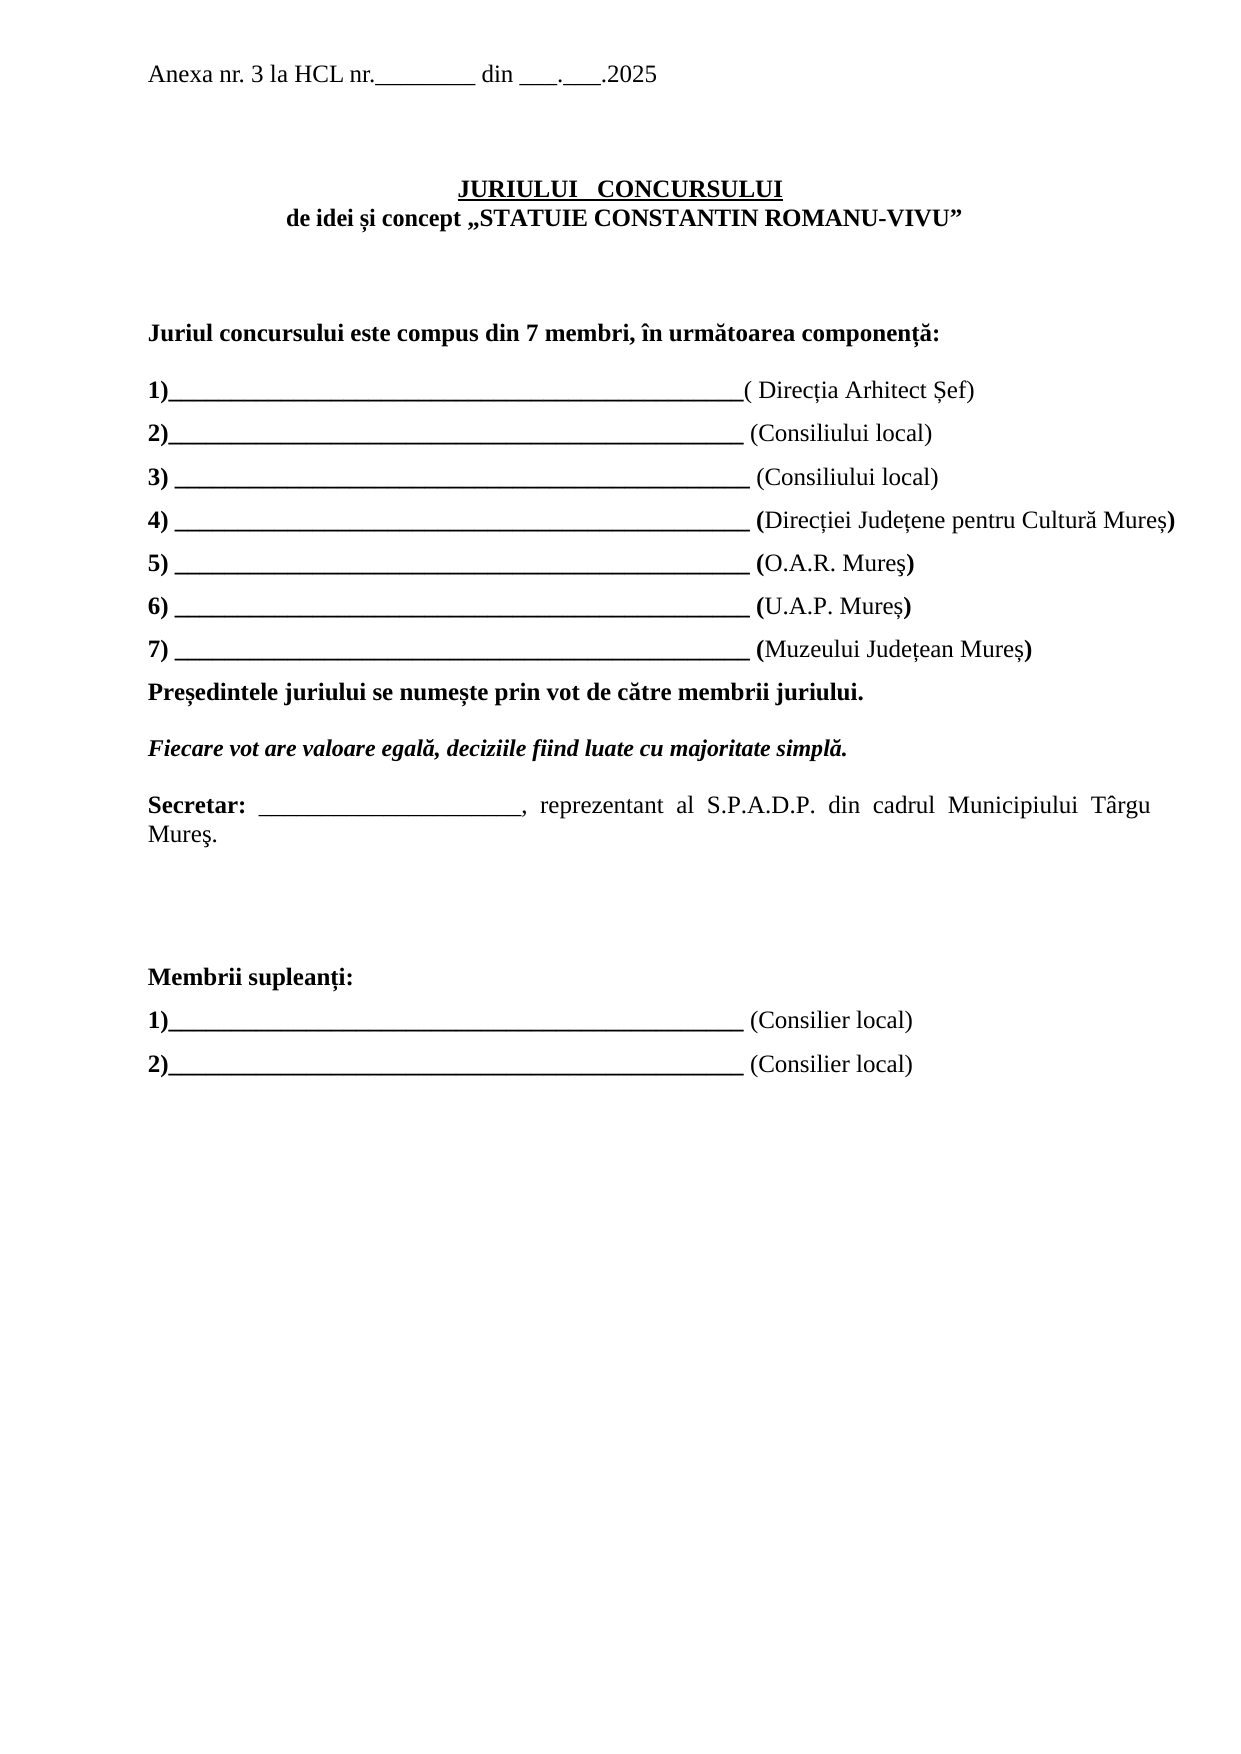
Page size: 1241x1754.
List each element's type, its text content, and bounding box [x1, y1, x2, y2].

text Membrii supleanți: [148, 962, 1093, 991]
text JURIULUI CONCURSULUI [148, 174, 1093, 203]
text 1)______________________________________________ (Consilier local) [148, 1006, 1211, 1034]
text Președintele juriului se numește prin vot de către membrii juriului. [148, 677, 1093, 706]
text Fiecare vot are valoare egală, deciziile fiind luate cu majoritate simplă. [148, 733, 1095, 761]
text Secretar: _____________________, reprezentant al S.P.A.D.P. din cadrul Municipiului Târgu Mureş. [148, 790, 1152, 847]
text 6) ______________________________________________ (U.A.P. Mureș) [148, 591, 1211, 620]
text 4) ______________________________________________ (Direcției Județene pentru Cultură Mureș) [148, 505, 1211, 533]
text 1)______________________________________________( Direcția Arhitect Șef) [148, 375, 1093, 404]
text Anexa nr. 3 la HCL nr.________ din ___.___.2025 [148, 59, 1152, 88]
text 3) ______________________________________________ (Consiliului local) [148, 462, 1211, 490]
text Juriul concursului este compus din 7 membri, în următoarea componență: [148, 318, 1093, 347]
text 5) ______________________________________________ (O.A.R. Mureş) [148, 548, 1211, 577]
text de idei și concept „STATUIE CONSTANTIN ROMANU-VIVU” [148, 203, 1100, 232]
text 2)______________________________________________ (Consiliului local) [148, 418, 1211, 447]
text 2)______________________________________________ (Consilier local) [148, 1049, 1211, 1077]
text 7) ______________________________________________ (Muzeului Județean Mureș) [148, 634, 1211, 663]
